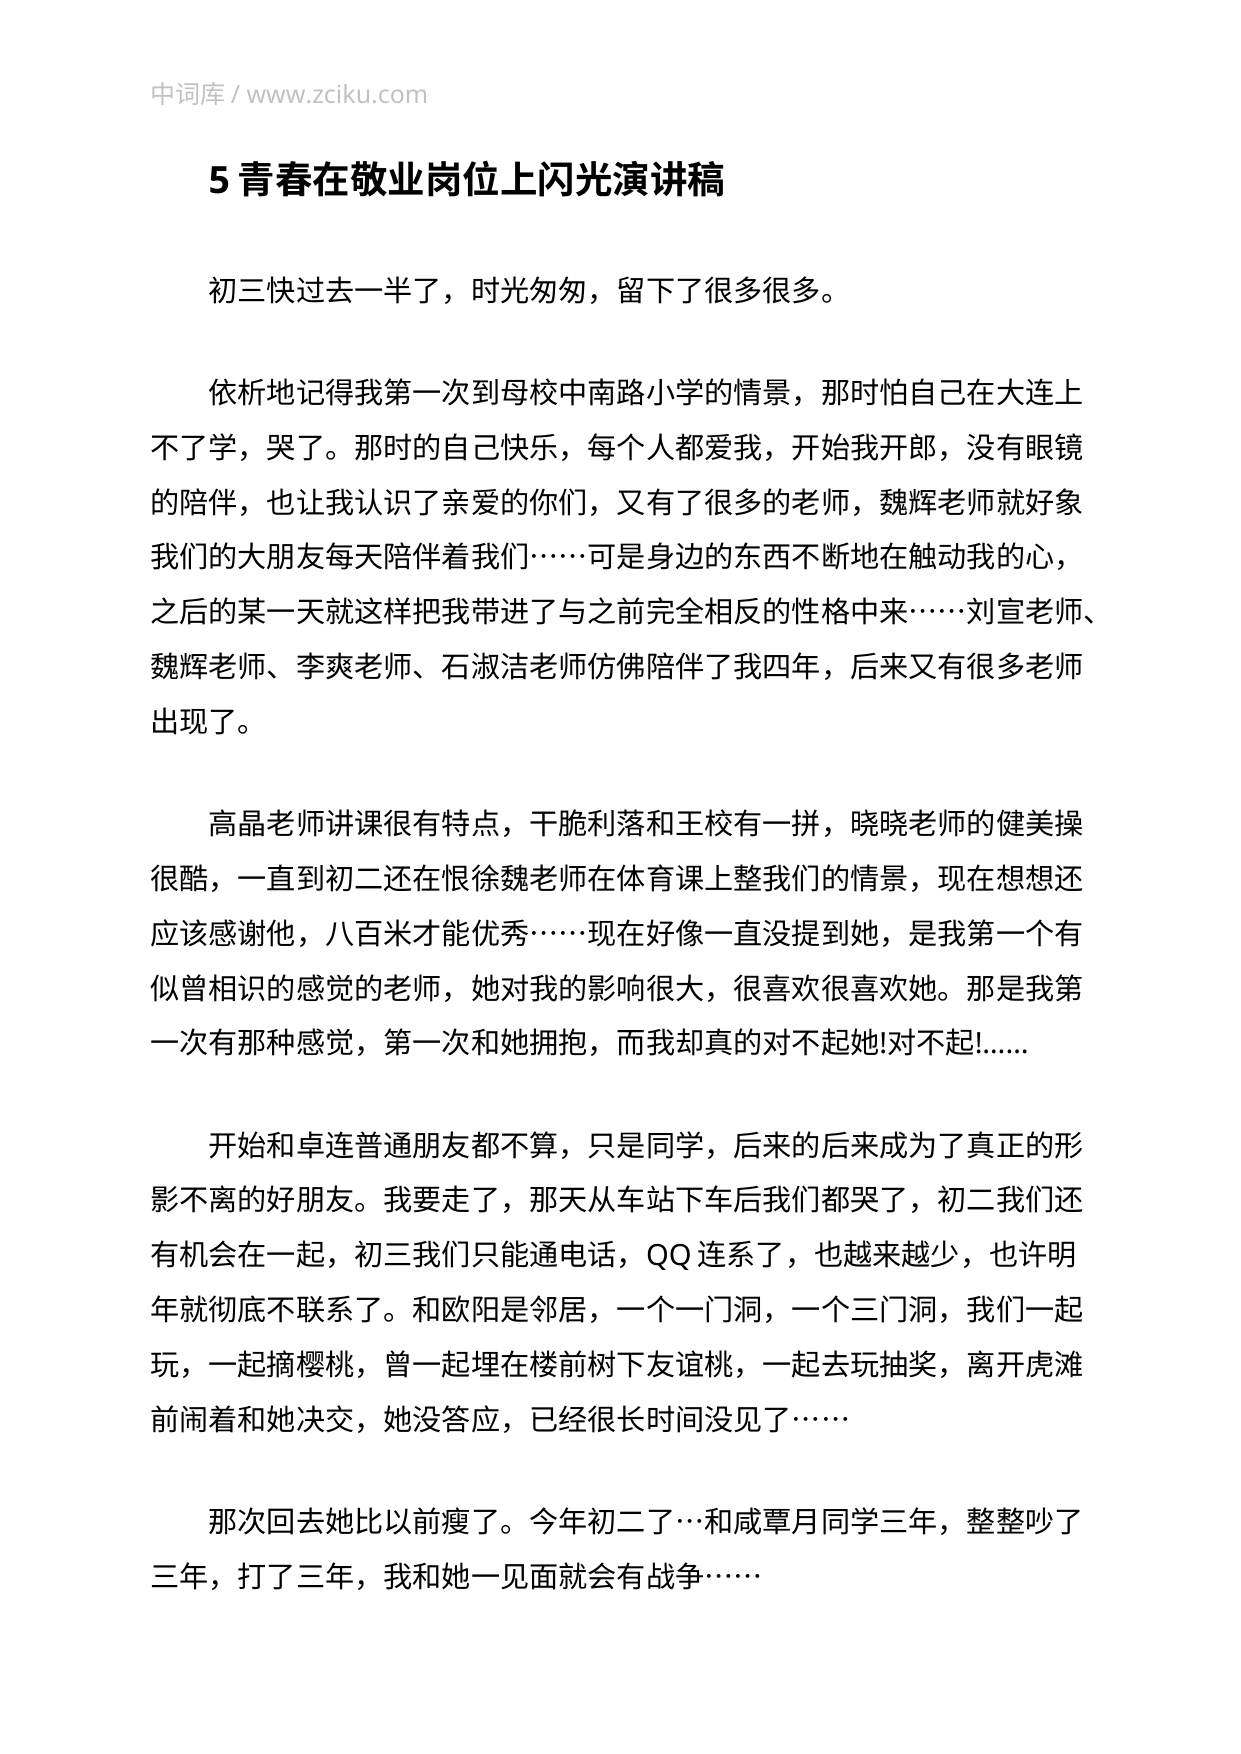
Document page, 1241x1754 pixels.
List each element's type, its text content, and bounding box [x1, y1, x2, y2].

text 开始和卓连普通朋友都不算，只是同学，后来的后来成为了真正的形影不离的好朋友。我要走了，那天从车站下车后我们都哭了，初二我们还有机会在一起，初三我们只能通电话，QQ连系了，也越来越少，也许明年就彻底不联系了。和欧阳是邻居，一个一门洞，一个三门洞，我们一起玩，一起摘樱桃，曾一起埋在楼前树下友谊桃，一起去玩抽奖，离开虎滩前闹着和她决交，她没答应，已经很长时间没见了…… [150, 1122, 1090, 1439]
text 高晶老师讲课很有特点，干脆利落和王校有一拼，晓晓老师的健美操很酷，一直到初二还在恨徐魏老师在体育课上整我们的情景，现在想想还应该感谢他，八百米才能优秀……现在好像一直没提到她，是我第一个有似曾相识的感觉的老师，她对我的影响很大，很喜欢很喜欢她。那是我第一次有那种感觉，第一次和她拥抱，而我却真的对不起她!对不起!…… [150, 801, 1090, 1062]
text 初三快过去一半了，时光匆匆，留下了很多很多。 [150, 268, 1090, 310]
text 5青春在敬业岗位上闪光演讲稿 [150, 150, 1090, 204]
text 依析地记得我第一次到母校中南路小学的情景，那时怕自己在大连上不了学，哭了。那时的自己快乐，每个人都爱我，开始我开郎，没有眼镜的陪伴，也让我认识了亲爱的你们，又有了很多的老师，魏辉老师就好象我们的大朋友每天陪伴着我们……可是身边的东西不断地在触动我的心，之后的某一天就这样把我带进了与之前完全相反的性格中来……刘宣老师、魏辉老师、李爽老师、石淑洁老师仿佛陪伴了我四年，后来又有很多老师出现了。 [150, 369, 1090, 741]
text 那次回去她比以前瘦了。今年初二了…和咸覃月同学三年，整整吵了三年，打了三年，我和她一见面就会有战争…… [150, 1498, 1090, 1596]
